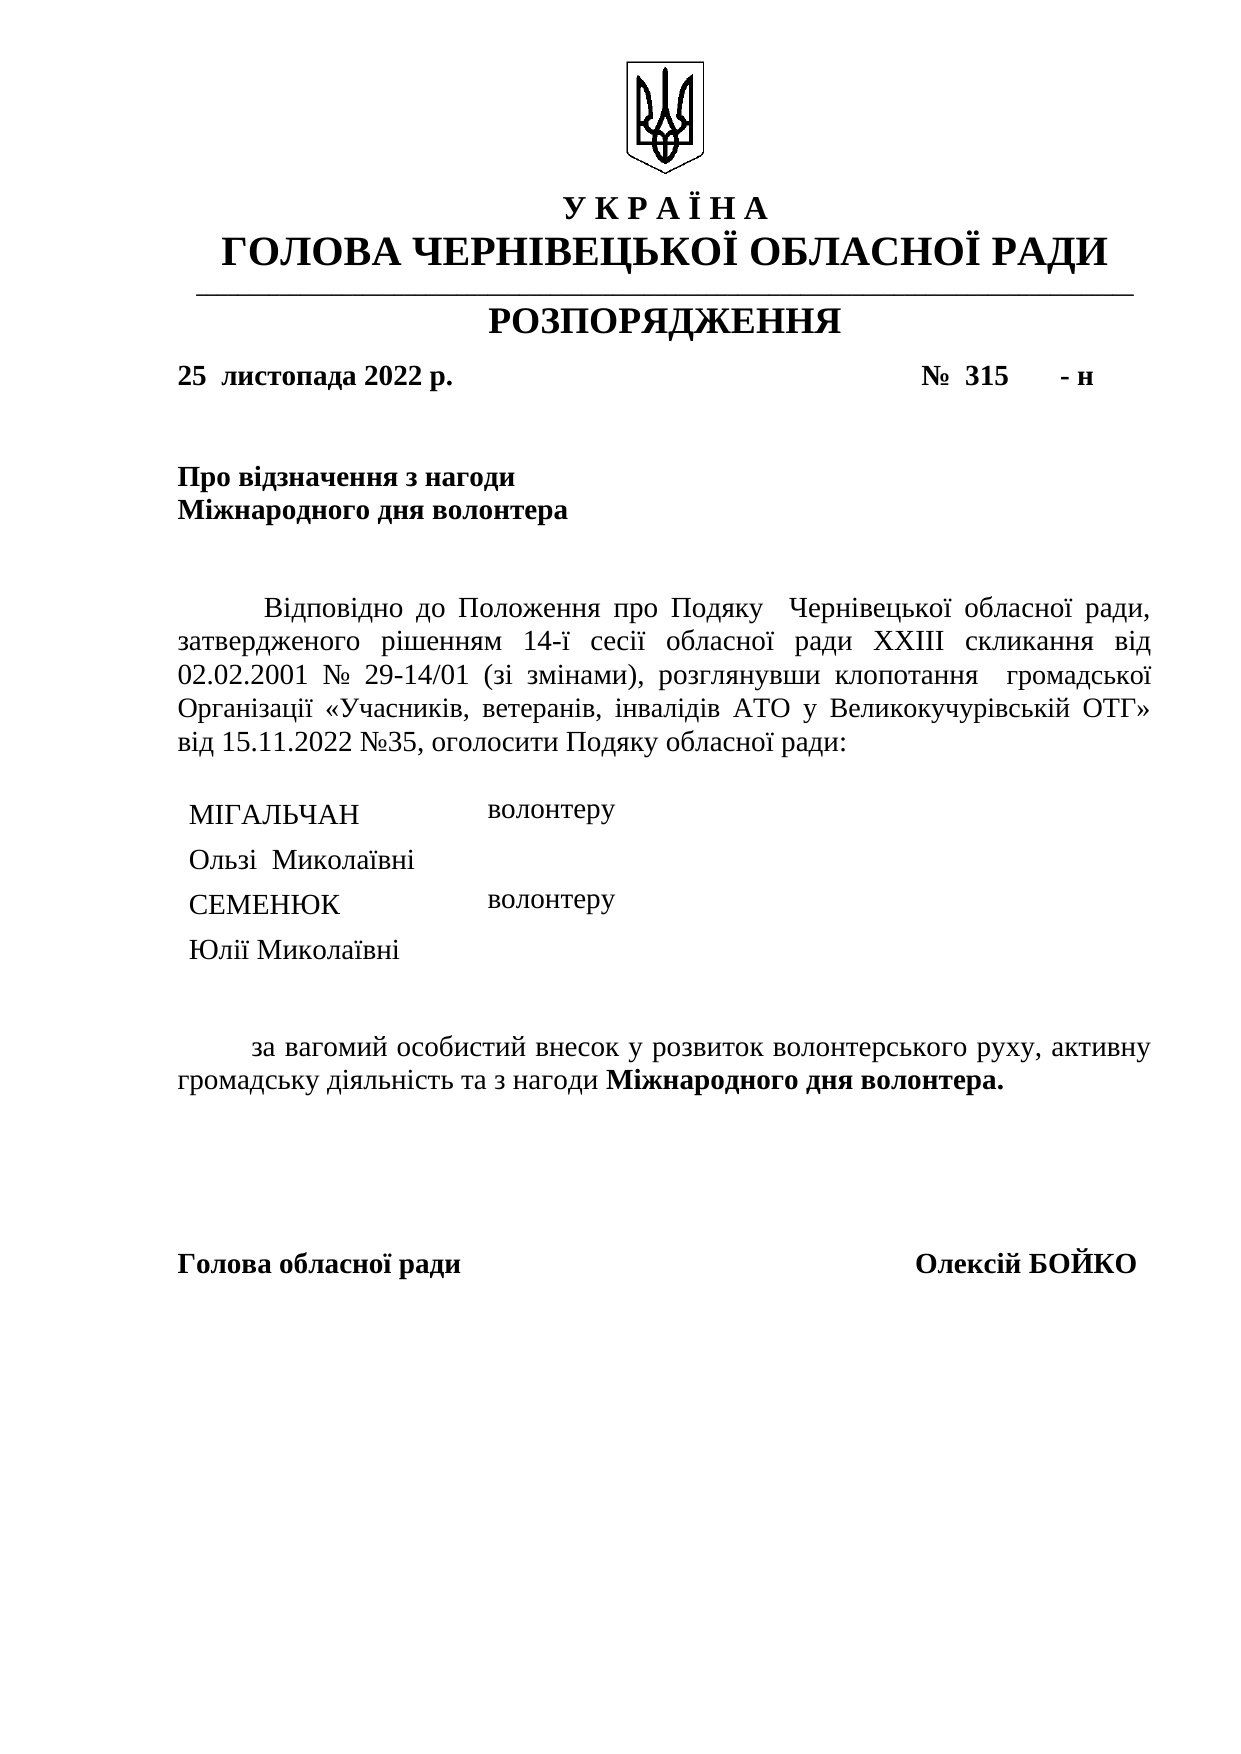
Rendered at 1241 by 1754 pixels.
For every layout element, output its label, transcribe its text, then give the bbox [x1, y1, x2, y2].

text У К Р А Ї Н А [177, 59, 1152, 227]
table_header волонтеру [473, 791, 1152, 881]
picture [624, 59, 706, 177]
text Відповідно до Положення про Подяку Чернівецької обласної ради, затвердженого рішенням 14-ї сесії обласної ради ХХІІІ скликання від 02.02.2001 № 29-14/01 (зі змінами), розглянувши клопотання громадської Організації «Учасників, ветеранів, інвалідів АТО у Великокучурівській ОТГ» від 15.11.2022 №35, оголосити Подяку обласної ради: [177, 590, 1152, 758]
text Про відзначення з нагоди Міжнародного дня волонтера [177, 459, 635, 526]
subtitle ГОЛОВА ЧЕРНІВЕЦЬКОЇ ОБЛАСНОЇ РАДИ [177, 227, 1152, 274]
table_cell волонтеру [473, 881, 1152, 970]
text 25 листопада 2022 р. № 315 - н [177, 342, 1152, 392]
subtitle __________________________________________________________________________________________ [177, 274, 1152, 298]
text за вагомий особистий внесок у розвиток волонтерського руху, активну громадську діяльність та з нагоди Міжнародного дня волонтера. [177, 1029, 1152, 1096]
subtitle РОЗПОРЯДЖЕННЯ [177, 298, 1152, 342]
table_header МІГАЛЬЧАН Ользі Миколаївні [177, 791, 472, 881]
text Голова обласної ради Олексій БОЙКО [177, 1247, 1152, 1280]
table_cell СЕМЕНЮК Юлії Миколаївні [177, 881, 472, 970]
